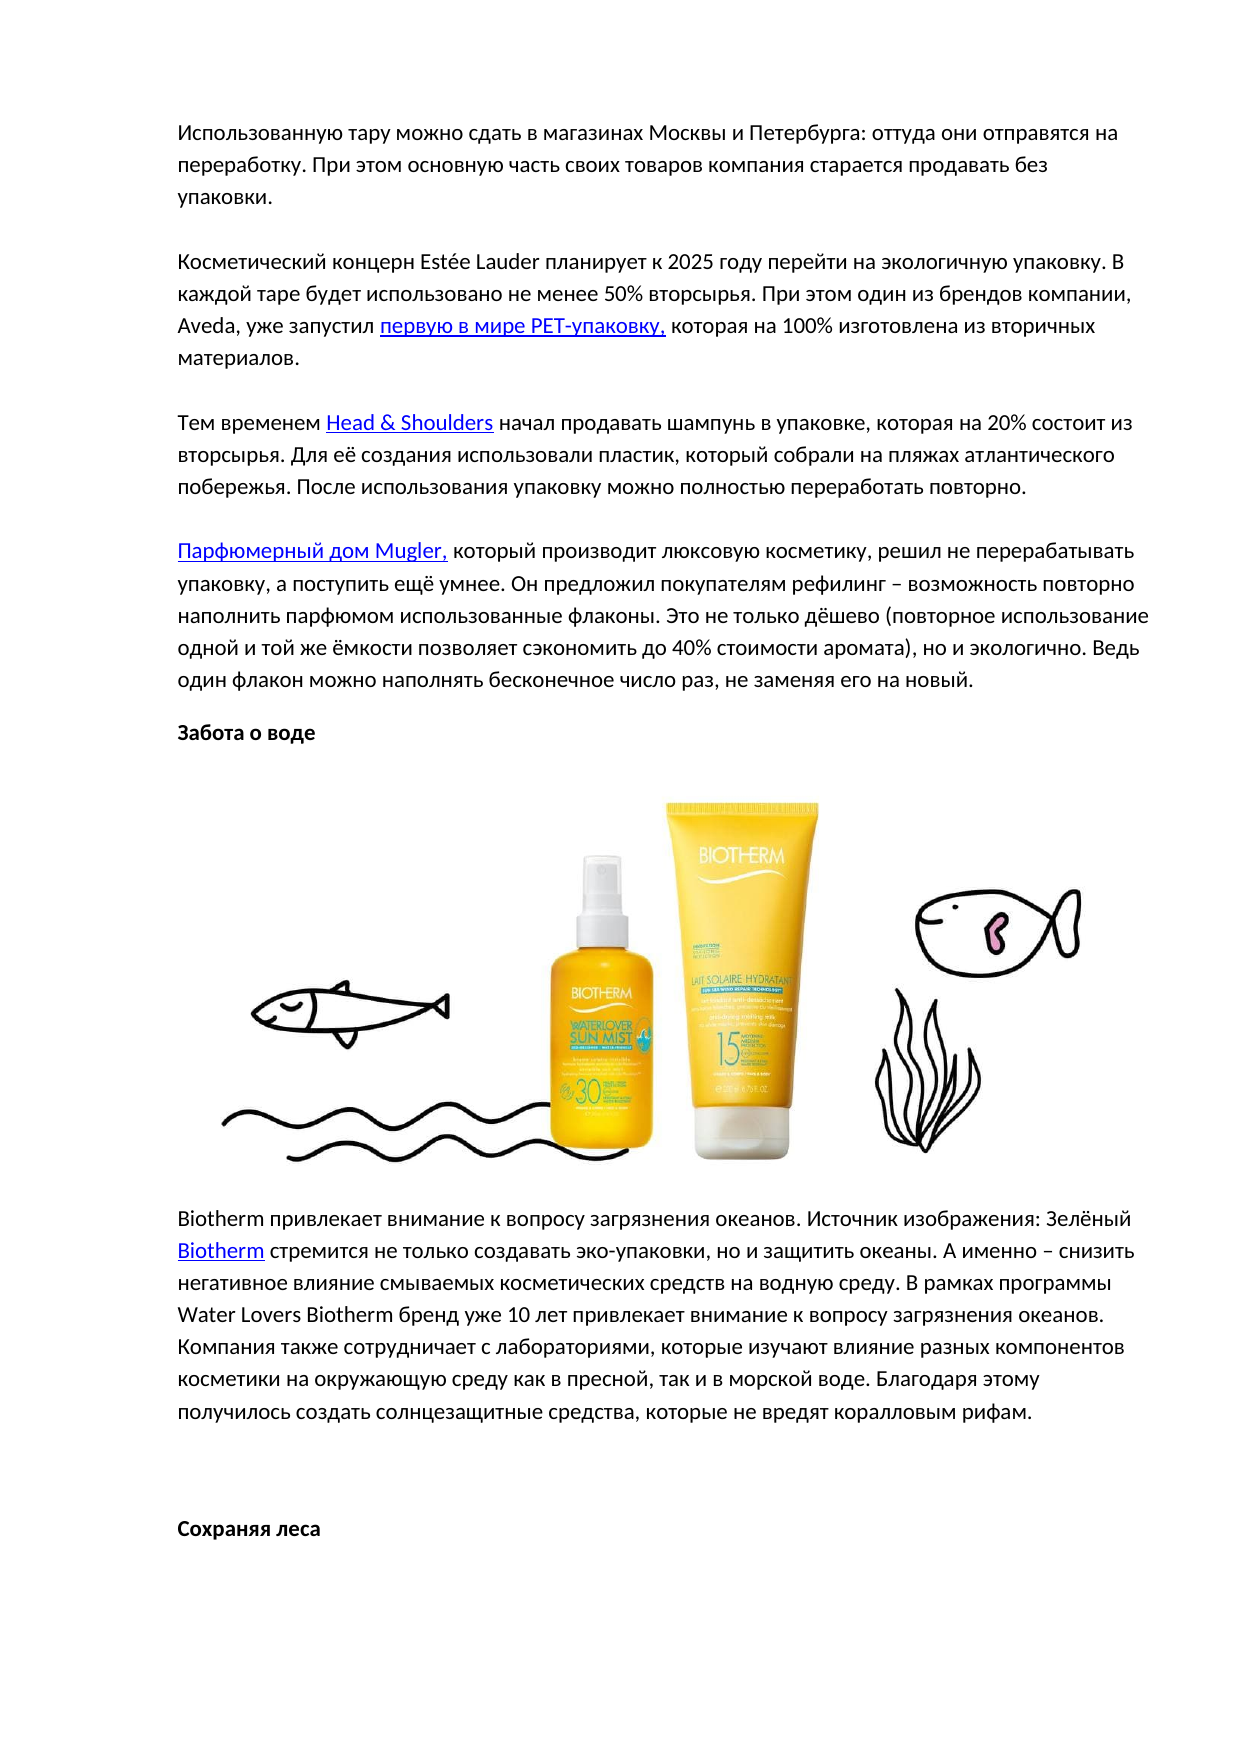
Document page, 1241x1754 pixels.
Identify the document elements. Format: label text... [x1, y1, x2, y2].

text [177, 118, 1152, 693]
text Сохраняя леса [177, 1514, 1152, 1542]
text Забота о воде [177, 718, 1152, 746]
picture [177, 771, 1146, 1200]
